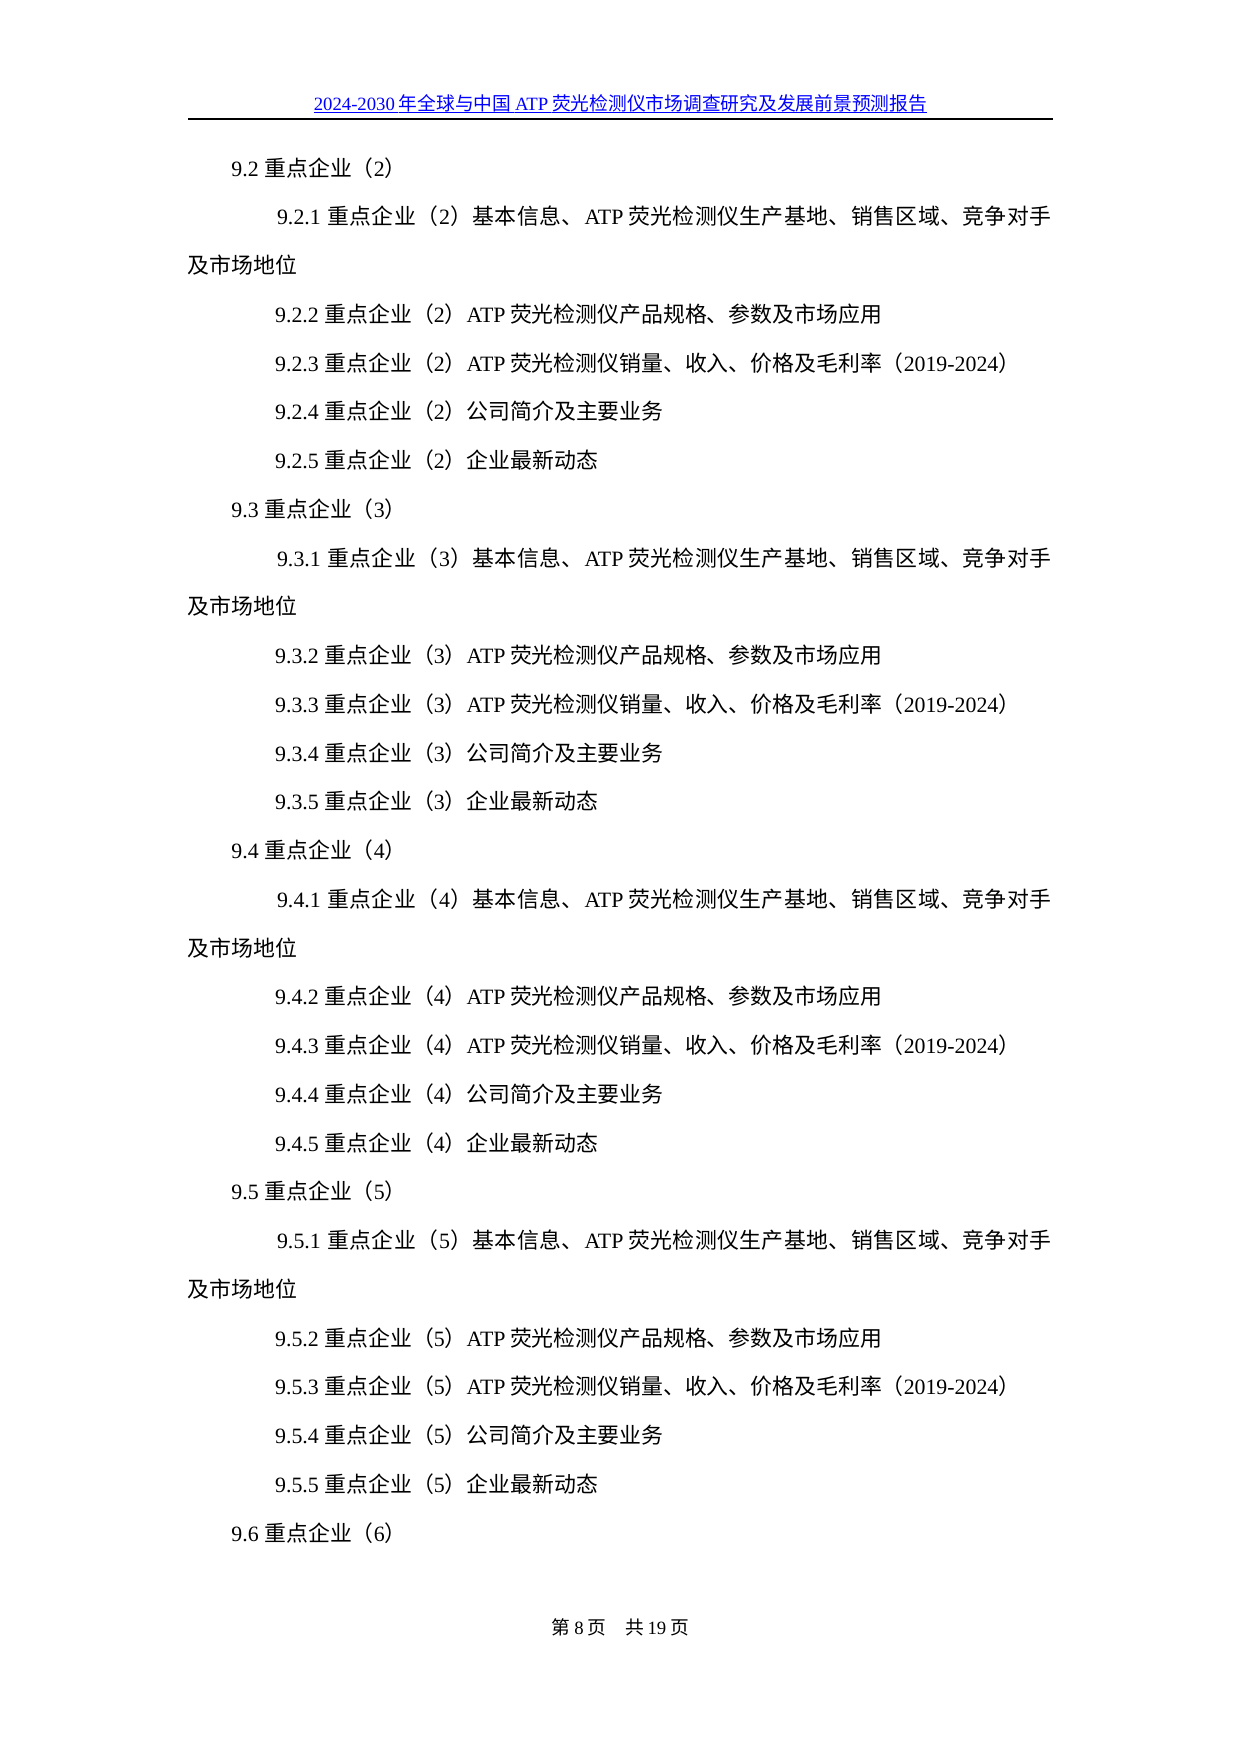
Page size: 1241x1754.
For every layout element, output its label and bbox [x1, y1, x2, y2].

text [187, 150, 1053, 1548]
